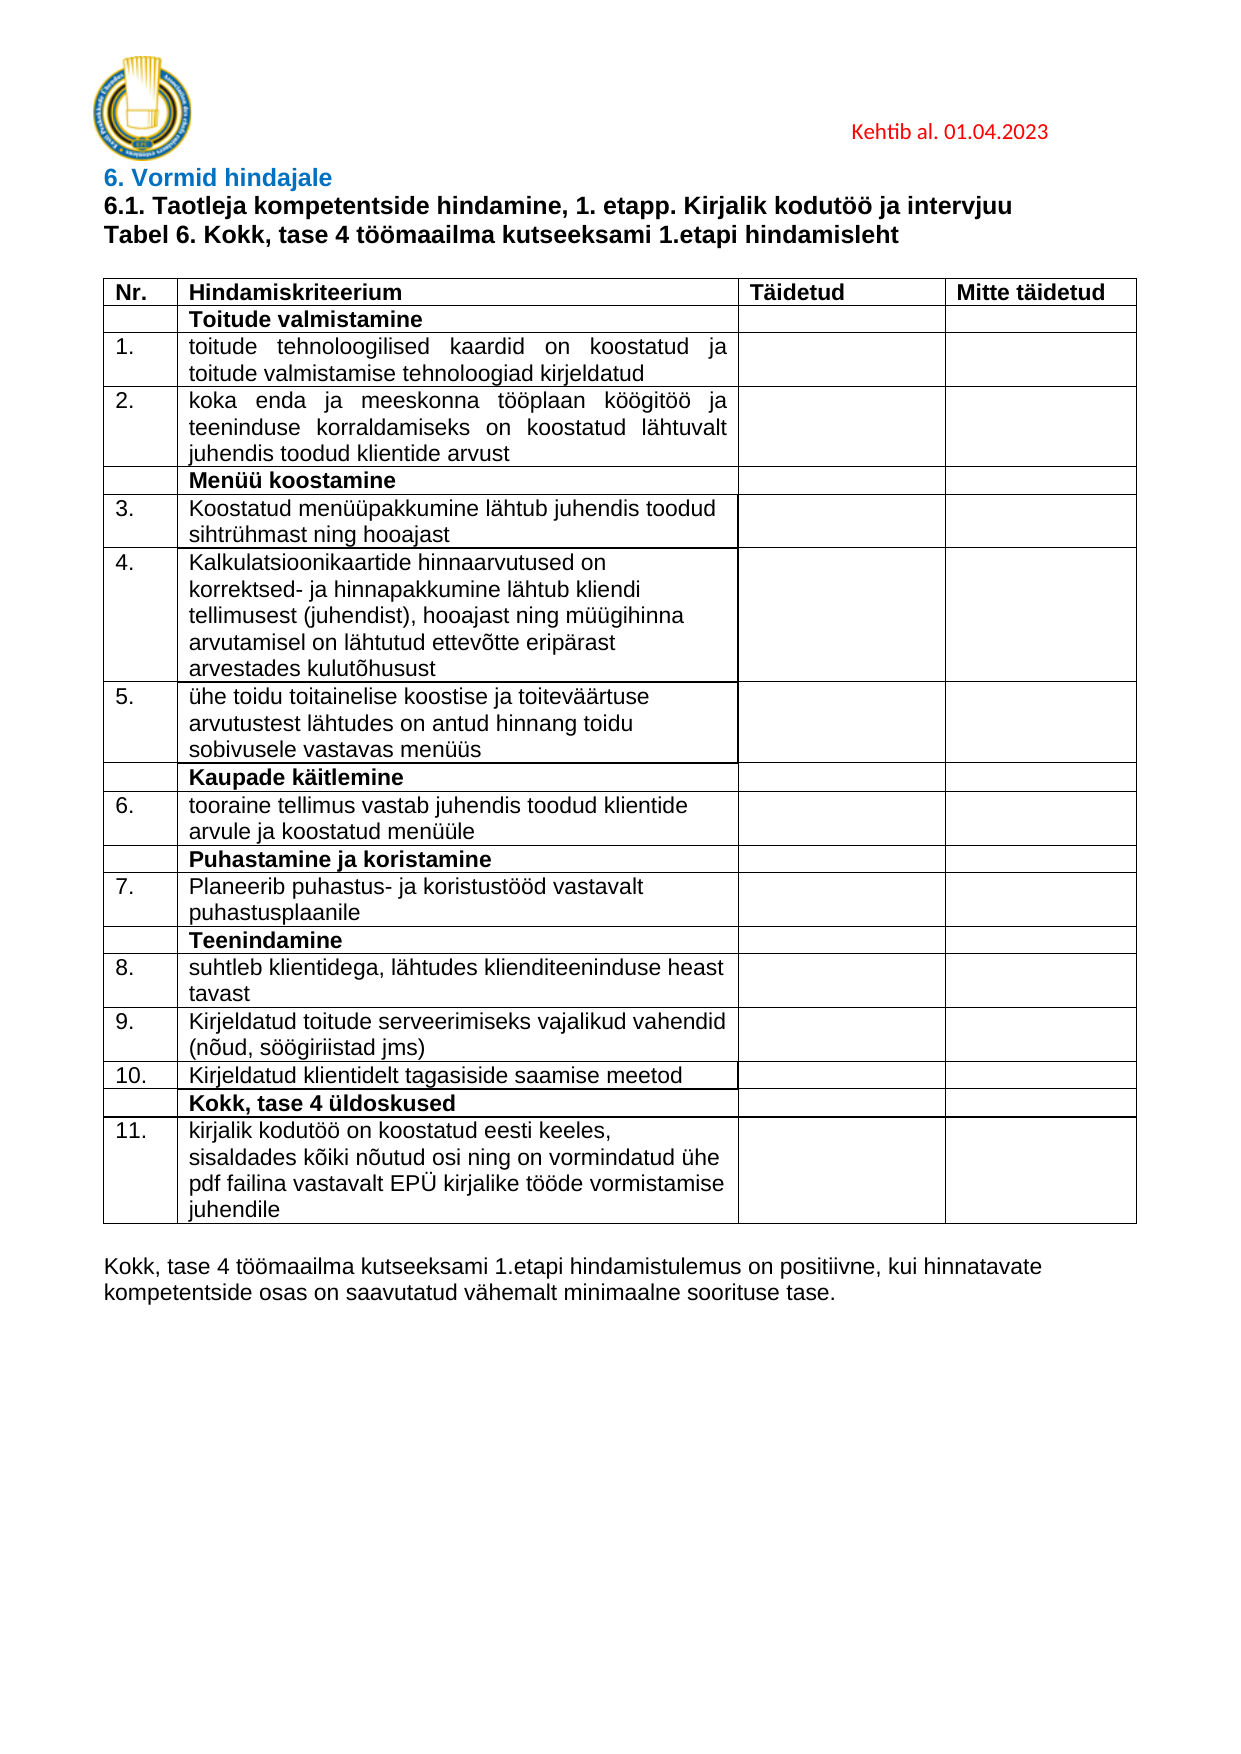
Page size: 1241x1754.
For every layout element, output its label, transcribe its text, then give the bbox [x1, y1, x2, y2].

table_cell Kalkulatsioonikaartide hinnaarvutused on korrektsed- ja hinnapakkumine lähtub kliendi tellimusest (juhendist), hooajast ning müügihinna arvutamisel on lähtutud ettevõtte eripärast arvestades kulutõhusust [178, 549, 737, 681]
table_cell [946, 792, 1136, 844]
table_cell Menüü koostamine [178, 467, 738, 493]
table_cell toitude tehnoloogilised kaardid on koostatud ja toitude valmistamise tehnoloogiad kirjeldatud [178, 333, 738, 386]
text 6.1. Taotleja kompetentside hindamine, 1. etapp. Kirjalik kodutöö ja intervjuu [103, 191, 1137, 220]
table_cell [739, 792, 945, 844]
table_cell [739, 1008, 945, 1061]
table_cell 4. [104, 548, 177, 681]
table_cell [104, 927, 177, 953]
table_cell [739, 467, 945, 493]
table_cell [946, 763, 1136, 791]
table_cell [946, 1089, 1136, 1116]
table_cell [104, 306, 177, 332]
table_cell [946, 1008, 1136, 1061]
table_cell Kirjeldatud klientidelt tagasiside saamise meetod [178, 1062, 737, 1088]
table_cell [946, 467, 1136, 493]
table_cell [104, 467, 177, 493]
table_cell [946, 1118, 1136, 1223]
table_cell [946, 927, 1136, 953]
table_cell [946, 387, 1136, 466]
table_cell [739, 682, 945, 762]
table_cell [104, 763, 177, 791]
table_cell [739, 927, 945, 953]
table_cell [946, 306, 1136, 332]
table_cell Teenindamine [178, 927, 738, 953]
picture [93, 56, 192, 161]
table_cell 5. [104, 682, 177, 762]
table_cell [946, 682, 1136, 762]
table_cell tooraine tellimus vastab juhendis toodud klientide arvule ja koostatud menüüle [178, 792, 738, 844]
table_cell Kaupade käitlemine [178, 764, 738, 791]
table_cell 8. [104, 954, 177, 1007]
table_cell suhtleb klientidega, lähtudes klienditeeninduse heast tavast [178, 954, 738, 1007]
table_cell [739, 873, 945, 926]
table_cell [946, 954, 1136, 1007]
table_cell [739, 1062, 945, 1088]
table_cell 10. [104, 1062, 177, 1088]
table_cell Koostatud menüüpakkumine lähtub juhendis toodud sihtrühmast ning hooajast [178, 495, 737, 547]
table_header Nr. [104, 279, 177, 305]
table_cell [739, 495, 945, 547]
table_cell [946, 846, 1136, 872]
table_cell 6. [104, 792, 177, 844]
table_cell [739, 954, 945, 1007]
table_cell [739, 763, 945, 791]
text Tabel 6. Kokk, tase 4 töömaailma kutseeksami 1.etapi hindamisleht [103, 220, 1137, 249]
table_cell 11. [104, 1118, 177, 1223]
table_cell [946, 495, 1136, 547]
table_cell [739, 306, 945, 332]
table_cell [739, 548, 945, 681]
table_cell [739, 1089, 945, 1116]
table_cell Kirjeldatud toitude serveerimiseks vajalikud vahendid (nõud, söögiriistad jms) [178, 1008, 738, 1061]
table_cell [739, 846, 945, 872]
table_cell Kokk, tase 4 üldoskused [178, 1090, 738, 1116]
table_cell 3. [104, 495, 177, 547]
table_cell Toitude valmistamine [178, 306, 738, 332]
table_cell [739, 387, 945, 466]
table_cell [946, 1062, 1136, 1088]
table_cell ühe toidu toitainelise koostise ja toiteväärtuse arvutustest lähtudes on antud hinnang toidu sobivusele vastavas menüüs [178, 683, 737, 762]
table_cell [946, 873, 1136, 926]
table_header Hindamiskriteerium [178, 279, 738, 305]
table_cell 7. [104, 873, 177, 926]
text Kokk, tase 4 töömaailma kutseeksami 1.etapi hindamistulemus on positiivne, kui hinnatavate kompetentside osas on saavutatud vähemalt minimaalne soorituse tase. [103, 1253, 1137, 1305]
table_cell [104, 1089, 177, 1116]
table_cell [739, 1118, 945, 1223]
table_cell 1. [104, 333, 177, 386]
table_cell koka enda ja meeskonna tööplaan köögitöö ja teeninduse korraldamiseks on koostatud lähtuvalt juhendis toodud klientide arvust [178, 387, 738, 466]
table_cell 9. [104, 1008, 177, 1061]
table_cell kirjalik kodutöö on koostatud eesti keeles, sisaldades kõiki nõutud osi ning on vormindatud ühe pdf failina vastavalt EPÜ kirjalike tööde vormistamise juhendile [178, 1118, 738, 1223]
table_cell 2. [104, 387, 177, 466]
table_cell [946, 333, 1136, 386]
table_cell Puhastamine ja koristamine [178, 846, 738, 872]
table_header Täidetud [739, 279, 945, 305]
table_header Mitte täidetud [946, 279, 1136, 305]
table_cell [104, 846, 177, 872]
table_cell [946, 548, 1136, 681]
table_cell Planeerib puhastus- ja koristustööd vastavalt puhastusplaanile [178, 873, 738, 926]
table_cell [739, 333, 945, 386]
text 6. Vormid hindajale [103, 162, 1137, 191]
